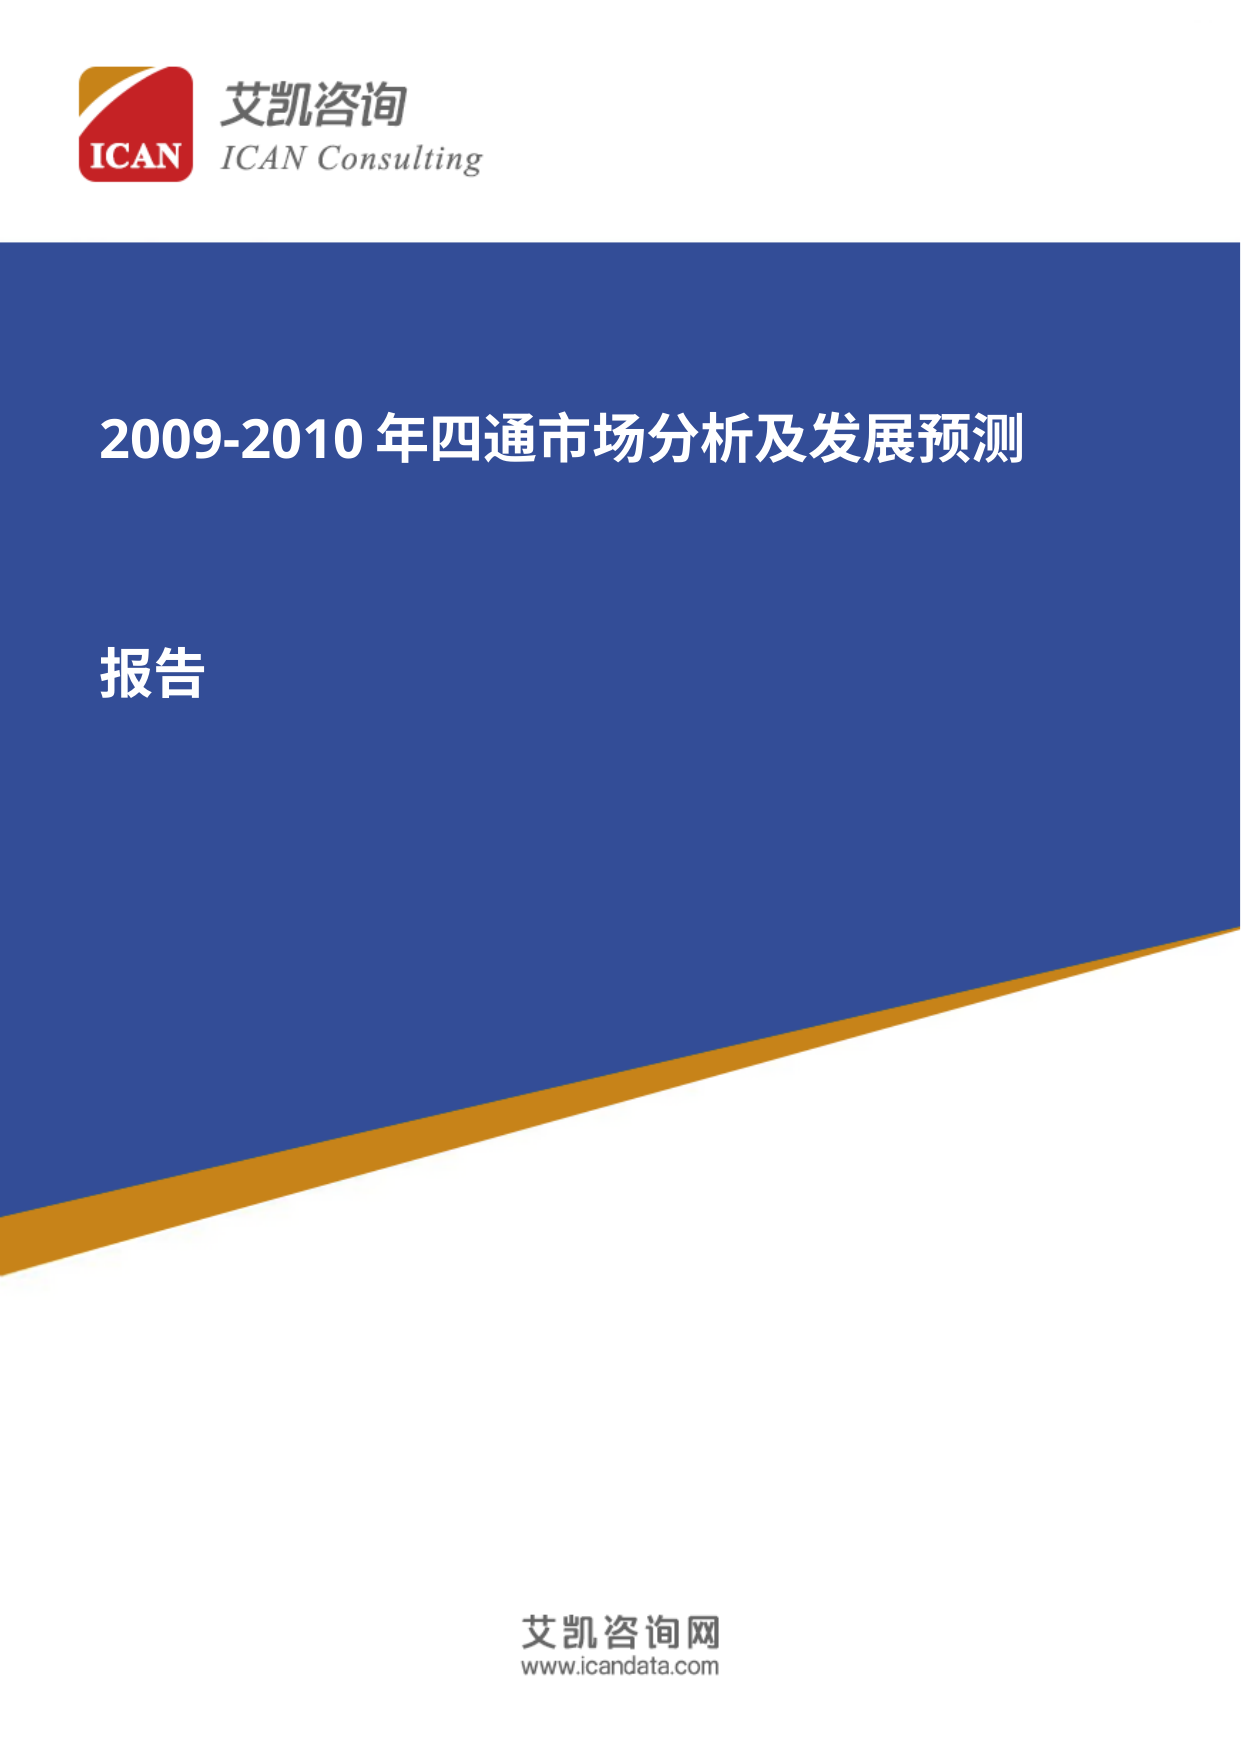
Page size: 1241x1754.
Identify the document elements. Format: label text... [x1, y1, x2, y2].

picture [0, 5, 1241, 1754]
subtitle 2009-2010年四通市场分析及发展预测报告 [99, 386, 1053, 718]
